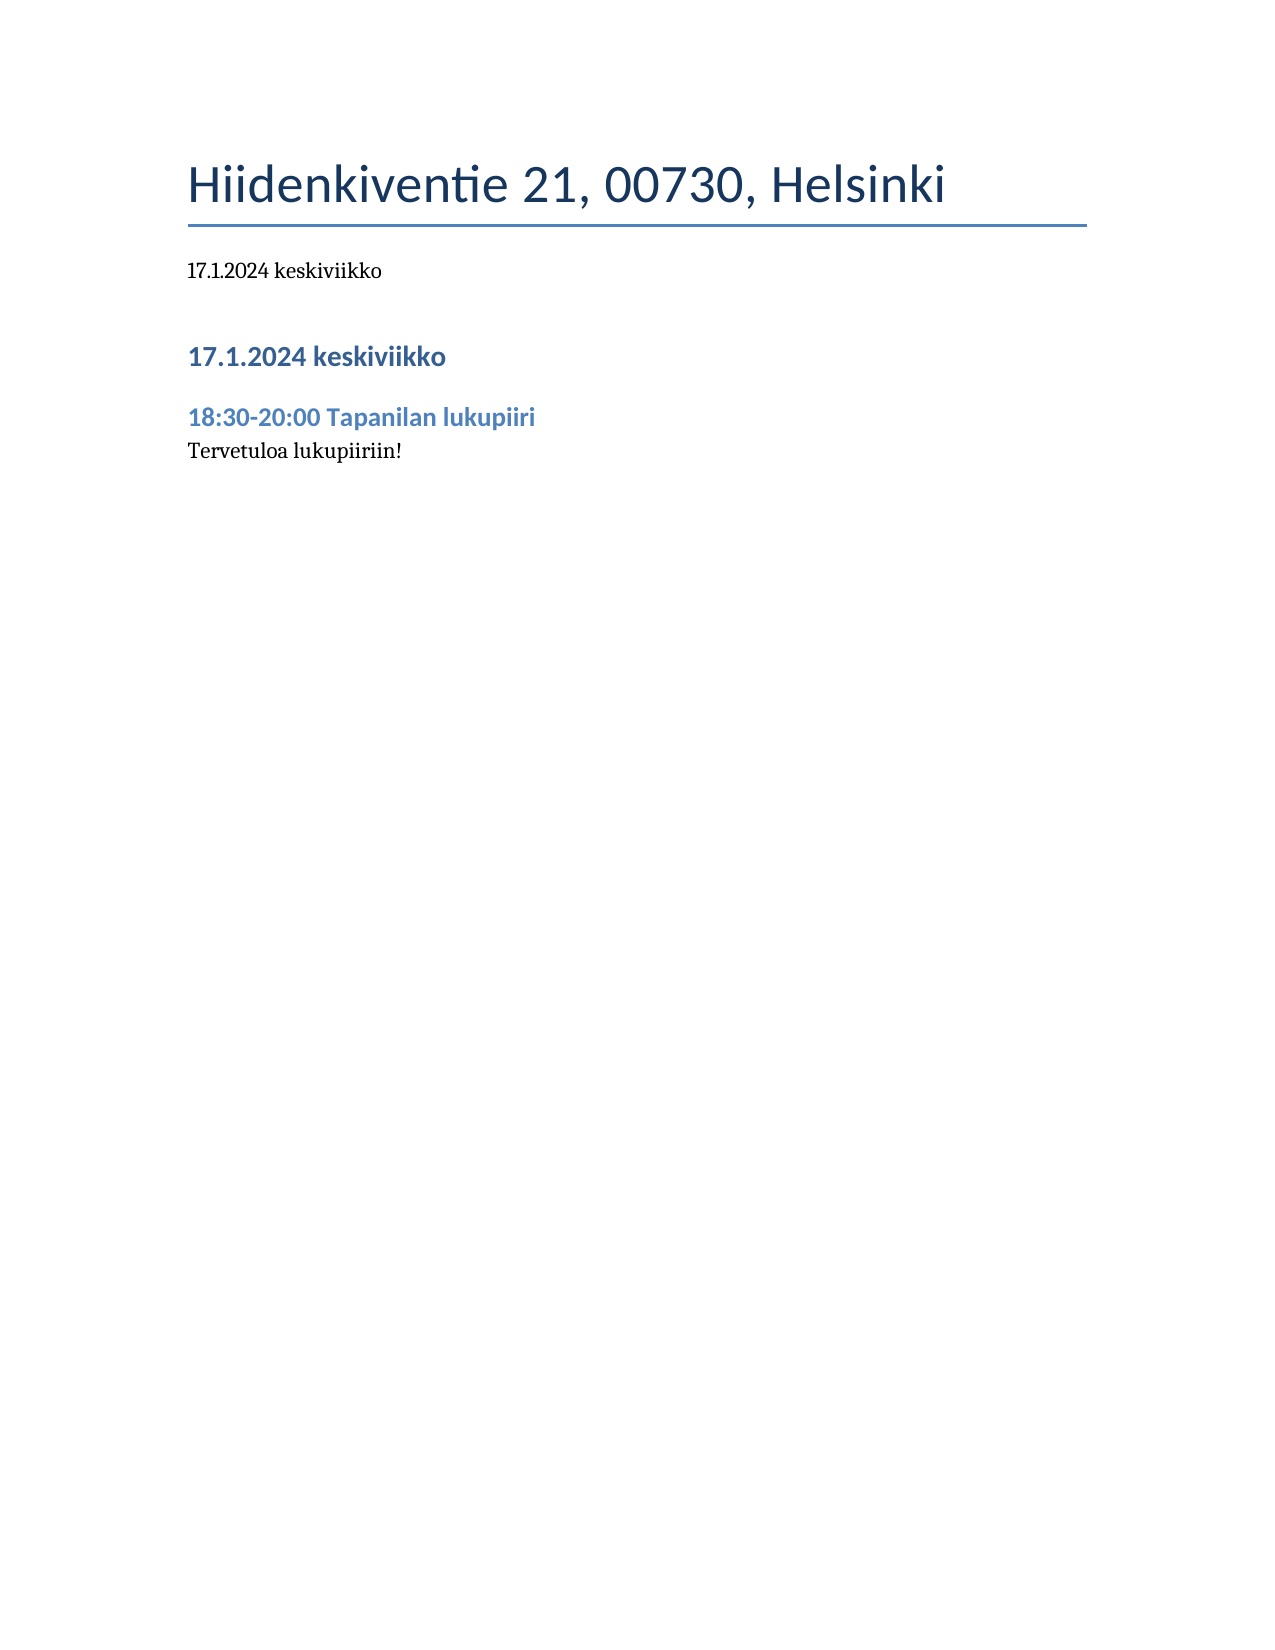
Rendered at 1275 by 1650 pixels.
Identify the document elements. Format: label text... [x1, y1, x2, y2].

subtitle 18:30-20:00 Tapanilan lukupiiri [187, 400, 1087, 433]
subtitle 17.1.2024 keskiviikko [187, 338, 1087, 374]
text Tervetuloa lukupiiriin! [187, 438, 1087, 464]
title Hiidenkiventie 21, 00730, Helsinki [187, 150, 1087, 227]
text 17.1.2024 keskiviikko [187, 258, 1087, 284]
